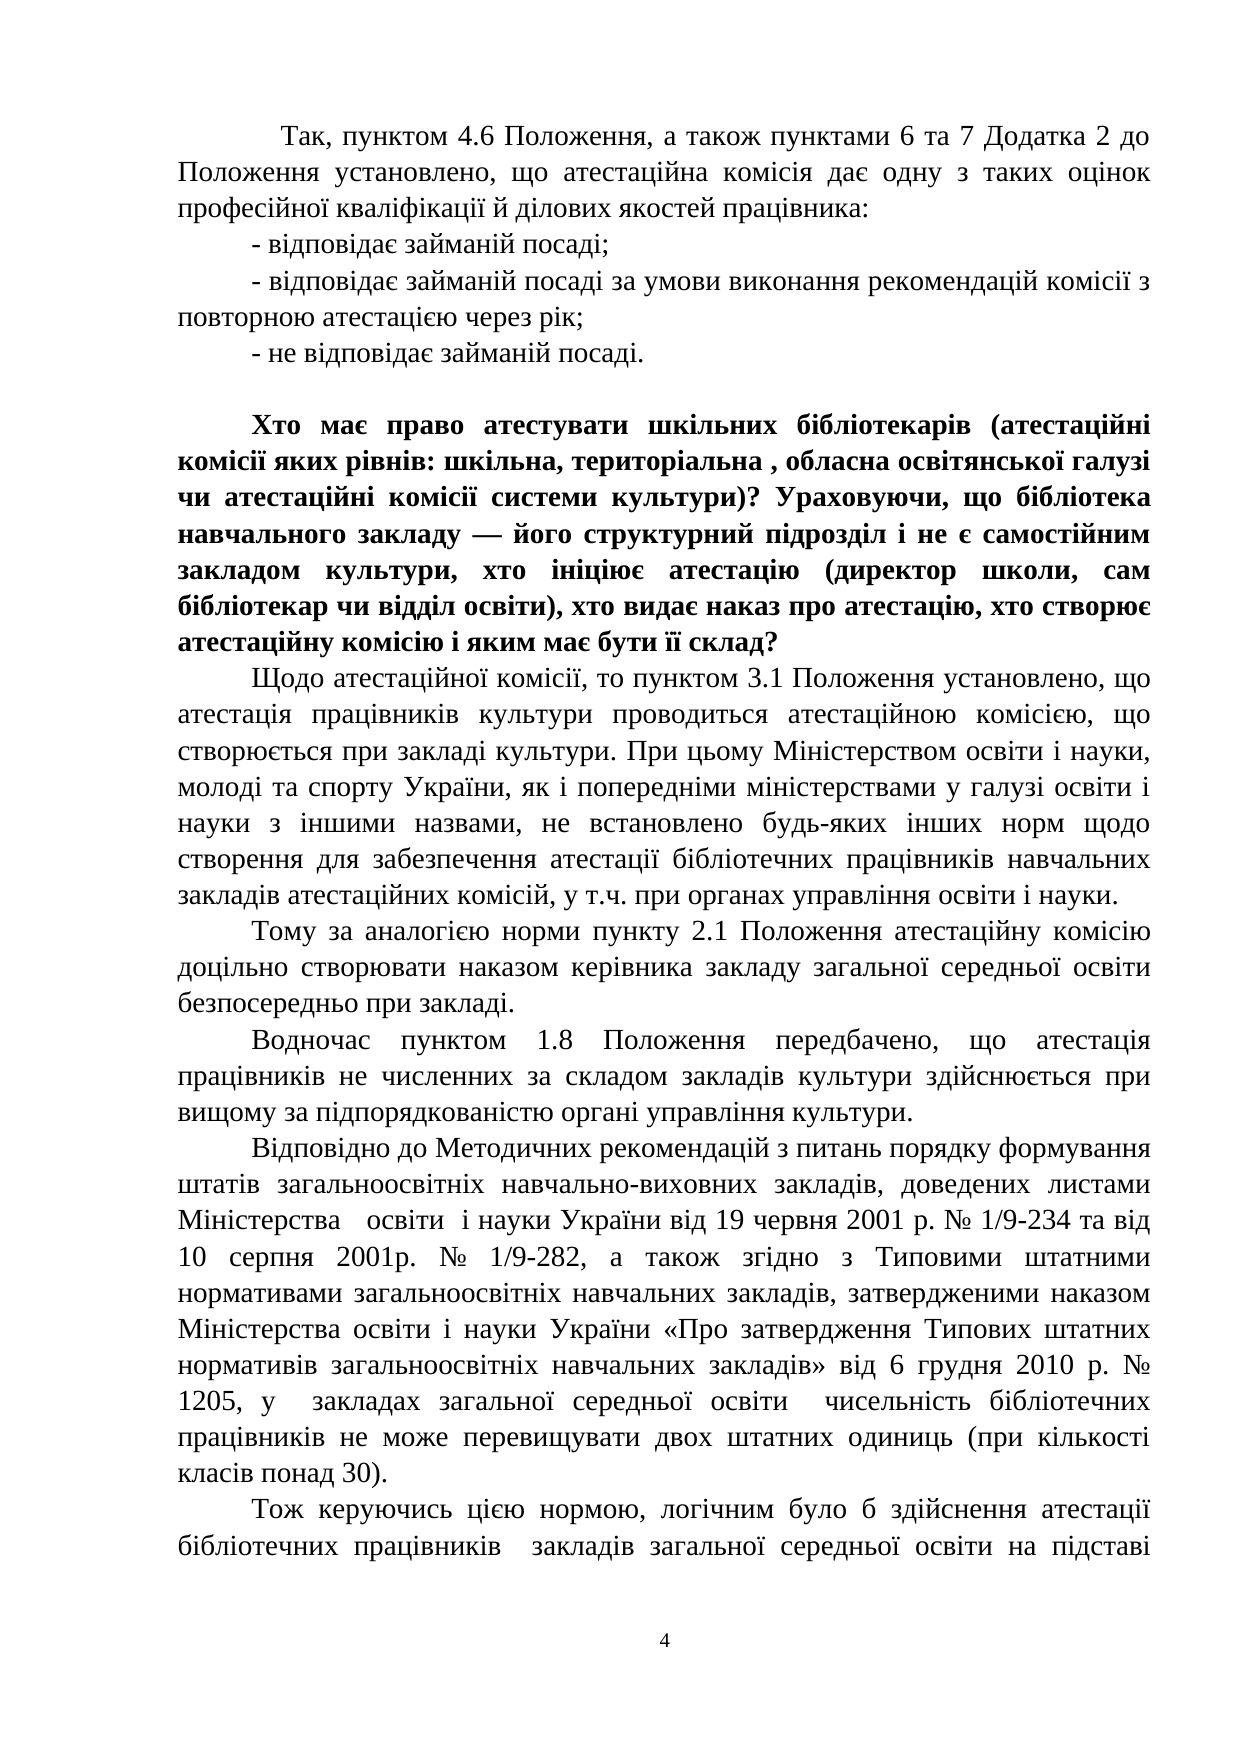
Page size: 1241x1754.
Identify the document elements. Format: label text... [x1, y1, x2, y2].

text - не відповідає займаній посаді. [177, 335, 1152, 368]
text Тому за аналогією норми пункту 2.1 Положення атестаційну комісію доцільно створювати наказом керівника закладу загальної середньої освіти безпосередньо при закладі. [177, 913, 1152, 1019]
text Щодо атестаційної комісії, то пунктом 3.1 Положення установлено, що атестація працівників культури проводиться атестаційною комісією, що створюється при закладі культури. При цьому Міністерством освіти і науки, молоді та спорту України, як і попередніми міністерствами у галузі освіти і науки з іншими назвами, не встановлено будь-яких інших норм щодо створення для забезпечення атестації бібліотечних працівників навчальних закладів атестаційних комісій, у т.ч. при органах управління освіти і науки. [177, 660, 1152, 911]
text - відповідає займаній посаді за умови виконання рекомендацій комісії з повторною атестацією через рік; [177, 263, 1152, 332]
text - відповідає займаній посаді; [177, 227, 1152, 260]
text Так, пунктом 4.6 Положення, а також пунктами 6 та 7 Додатка 2 до Положення установлено, що атестаційна комісія дає одну з таких оцінок професійної кваліфікації й ділових якостей працівника: [177, 118, 1152, 224]
text Відповідно до Методичних рекомендацій з питань порядку формування штатів загальноосвітніх навчально-виховних закладів, доведених листами Міністерства освіти і науки України від 19 червня 2001 р. № 1/9-234 та від 10 серпня 2001р. № 1/9-282, а також згідно з Типовими штатними нормативами загальноосвітніх навчальних закладів, затвердженими наказом Міністерства освіти і науки України «Про затвердження Типових штатних нормативів загальноосвітніх навчальних закладів» від 6 грудня 2010 р. № 1205, у закладах загальної середньої освіти чисельність бібліотечних працівників не може перевищувати двох штатних одиниць (при кількості класів понад 30). [177, 1130, 1152, 1489]
text Хто має право атестувати шкільних бібліотекарів (атестаційні комісії яких рівнів: шкільна, територіальна , обласна освітянської галузі чи атестаційні комісії системи культури)? Ураховуючи, що бібліотека навчального закладу — його структурний підрозділ і не є самостійним закладом культури, хто ініціює атестацію (директор школи, сам бібліотекар чи відділ освіти), хто видає наказ про атестацію, хто створює атестаційну комісію і яким має бути її склад? [177, 407, 1152, 658]
text Водночас пунктом 1.8 Положення передбачено, що атестація працівників не численних за складом закладів культури здійснюється при вищому за підпорядкованістю органі управління культури. [177, 1022, 1152, 1128]
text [177, 1492, 1152, 1561]
